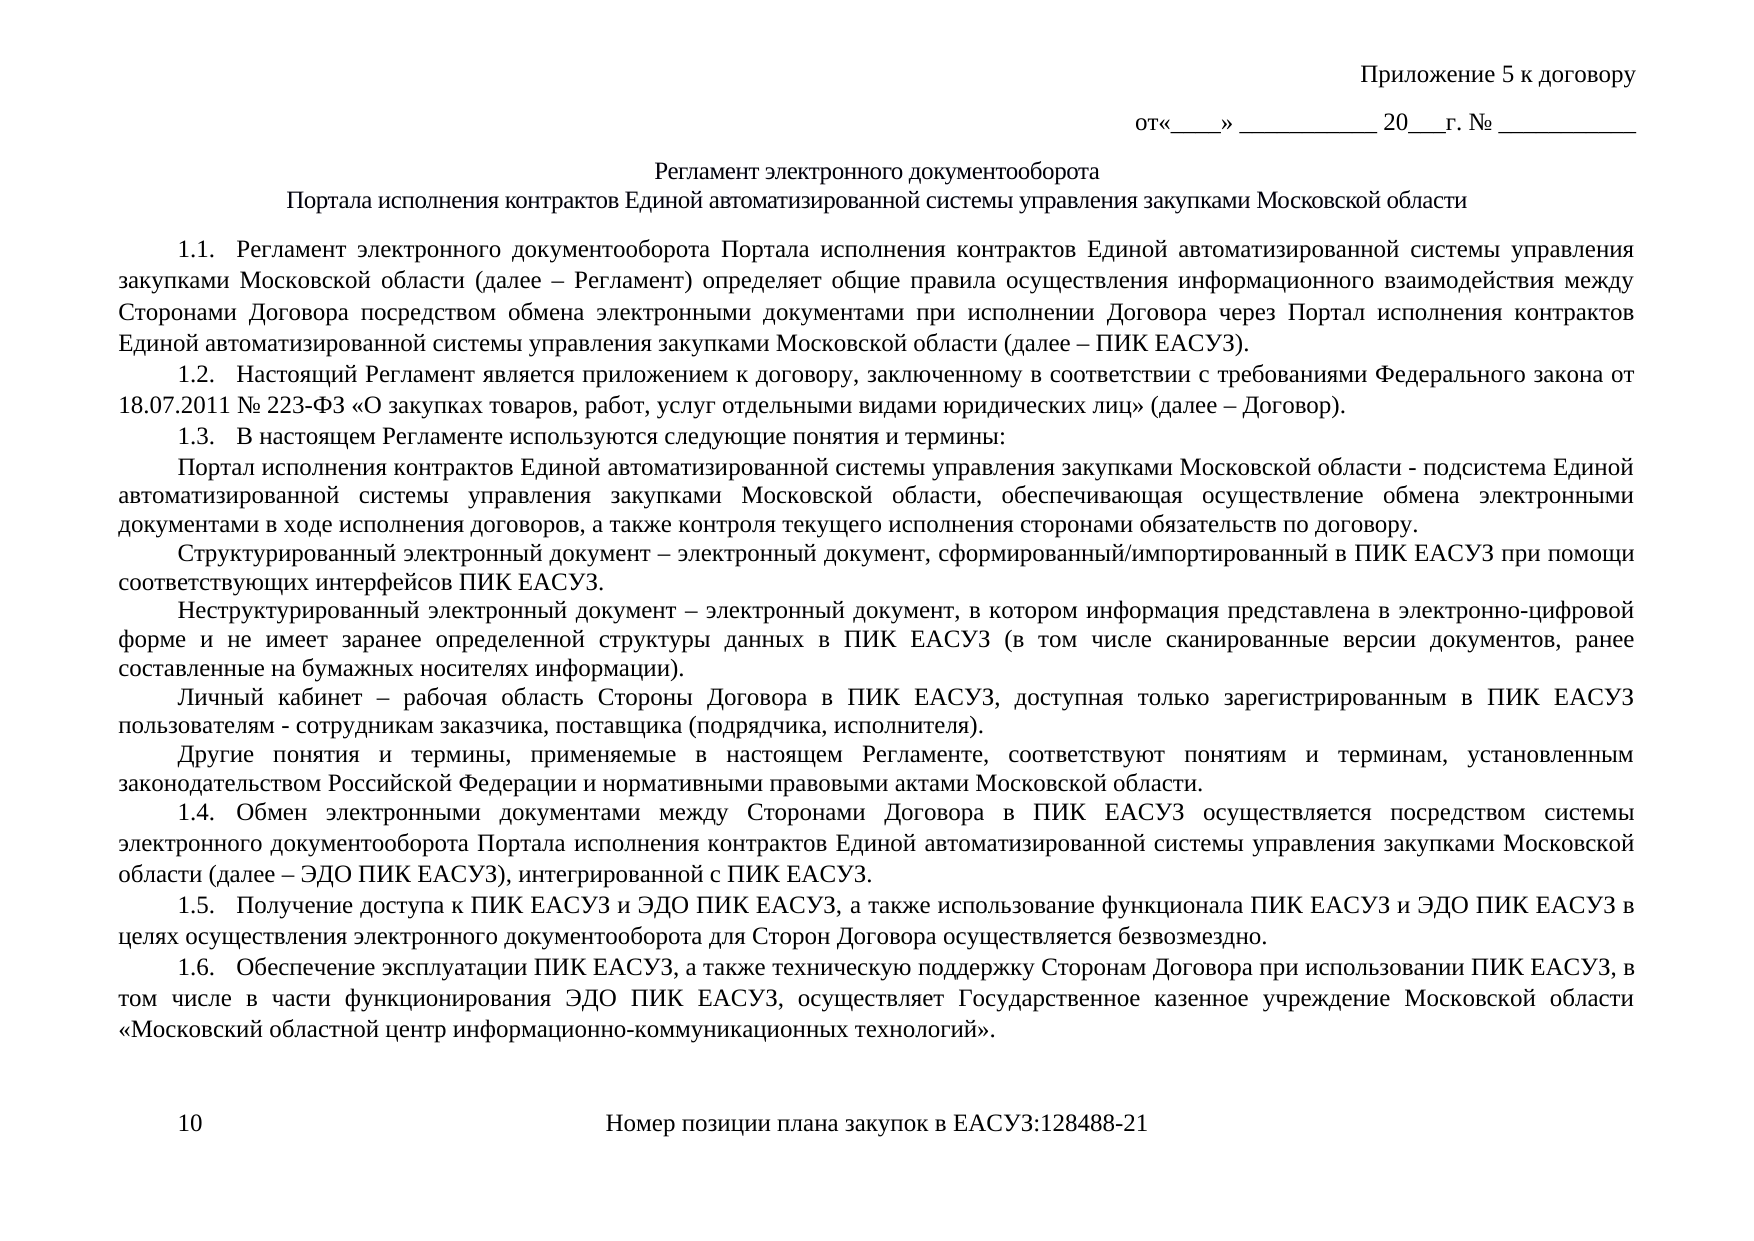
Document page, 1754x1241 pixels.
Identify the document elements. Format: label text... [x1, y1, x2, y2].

list Другие понятия и термины, применяемые в настоящем Регламенте, соответствуют понятиям и терминам, установленным законодательством Российской Федерации и нормативными правовыми актами Московской области. [118, 739, 1636, 797]
list Регламент электронного документооборота Портала исполнения контрактов Единой автоматизированной системы управления закупками Московской области (далее – Регламент) определяет общие правила осуществления информационного взаимодействия между Сторонами Договора посредством обмена электронными документами при исполнении Договора через Портал исполнения контрактов Единой автоматизированной системы управления закупками Московской области (далее – ПИК ЕАСУЗ). [118, 234, 1636, 356]
list Получение доступа к ПИК ЕАСУЗ и ЭДО ПИК ЕАСУЗ, а также использование функционала ПИК ЕАСУЗ и ЭДО ПИК ЕАСУЗ в целях осуществления электронного документооборота для Сторон Договора осуществляется безвозмездно. [118, 890, 1636, 950]
list Настоящий Регламент является приложением к договору, заключенному в соответствии с требованиями Федерального закона от 18.07.2011 № 223-ФЗ «О закупках товаров, работ, услуг отдельными видами юридических лиц» (далее – Договор). [118, 359, 1636, 418]
text Приложение 5 к договору [118, 59, 1636, 88]
list Неструктурированный электронный документ – электронный документ, в котором информация представлена в электронно-цифровой форме и не имеет заранее определенной структуры данных в ПИК ЕАСУЗ (в том числе сканированные версии документов, ранее составленные на бумажных носителях информации). [118, 596, 1636, 682]
list Обеспечение эксплуатации ПИК ЕАСУЗ, а также техническую поддержку Сторонам Договора при использовании ПИК ЕАСУЗ, в том числе в части функционирования ЭДО ПИК ЕАСУЗ, осуществляет Государственное казенное учреждение Московской области «Московский областной центр информационно-коммуникационных технологий». [118, 952, 1636, 1043]
list Личный кабинет – рабочая область Стороны Договора в ПИК ЕАСУЗ, доступная только зарегистрированным в ПИК ЕАСУЗ пользователям - сотрудникам заказчика, поставщика (подрядчика, исполнителя). [118, 682, 1636, 739]
text от«____» ___________ 20___г. № ___________ [118, 107, 1636, 135]
list В настоящем Регламенте используются следующие понятия и термины: [118, 421, 1636, 449]
list Портал исполнения контрактов Единой автоматизированной системы управления закупками Московской области - подсистема Единой автоматизированной системы управления закупками Московской области, обеспечивающая осуществление обмена электронными документами в ходе исполнения договоров, а также контроля текущего исполнения сторонами обязательств по договору. [118, 452, 1636, 538]
list Структурированный электронный документ – электронный документ, сформированный/импортированный в ПИК ЕАСУЗ при помощи соответствующих интерфейсов ПИК ЕАСУЗ. [118, 538, 1636, 596]
list Обмен электронными документами между Сторонами Договора в ПИК ЕАСУЗ осуществляется посредством системы электронного документооборота Портала исполнения контрактов Единой автоматизированной системы управления закупками Московской области (далее – ЭДО ПИК ЕАСУЗ), интегрированной с ПИК ЕАСУЗ. [118, 797, 1636, 888]
subtitle Регламент электронного документооборота Портала исполнения контрактов Единой автоматизированной системы управления закупками Московской области [118, 156, 1636, 214]
